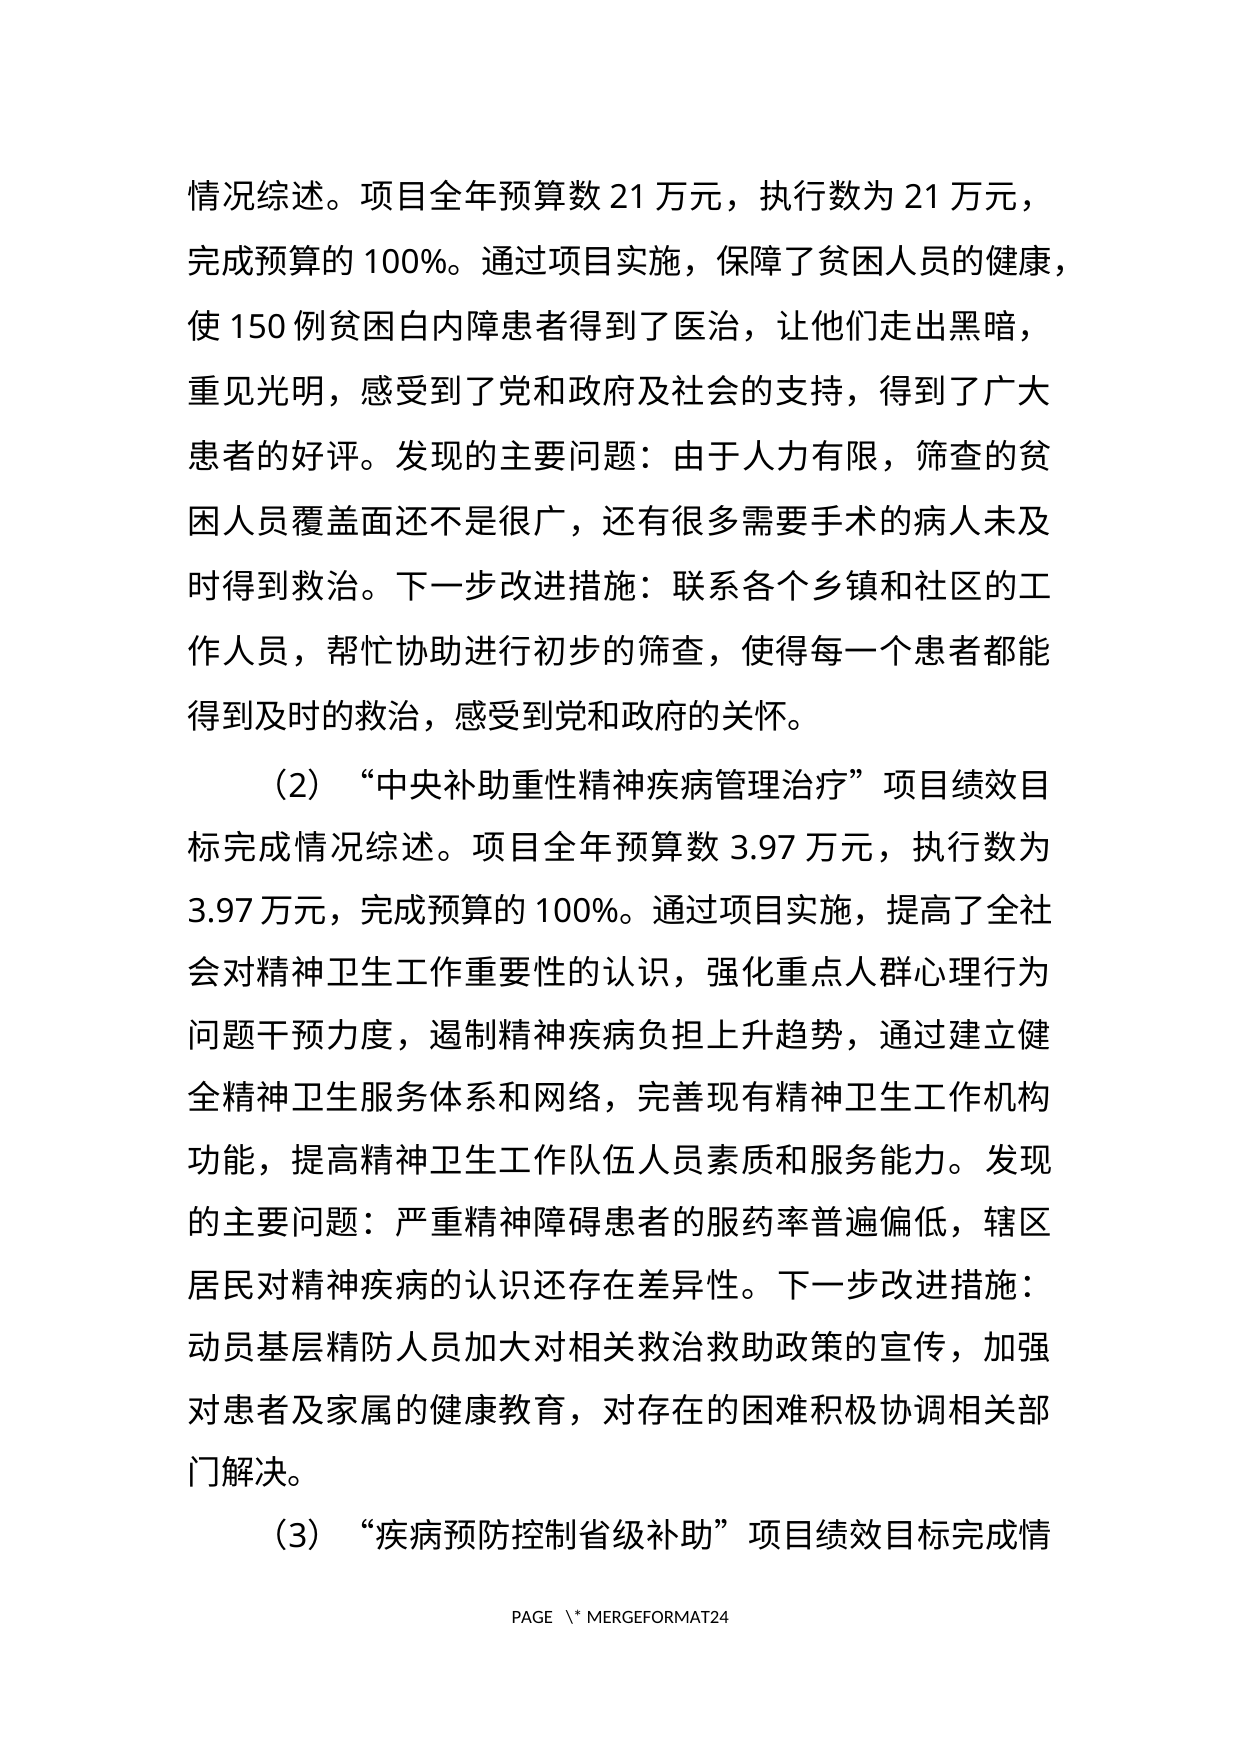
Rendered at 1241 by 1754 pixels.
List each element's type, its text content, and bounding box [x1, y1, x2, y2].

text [187, 1497, 1053, 1559]
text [187, 162, 1053, 747]
text （2）“中央补助重性精神疾病管理治疗”项目绩效目标完成情况综述。项目全年预算数3.97万元，执行数为3.97万元，完成预算的100%。通过项目实施，提高了全社会对精神卫生工作重要性的认识，强化重点人群心理行为问题干预力度，遏制精神疾病负担上升趋势，通过建立健全精神卫生服务体系和网络，完善现有精神卫生工作机构功能，提高精神卫生工作队伍人员素质和服务能力。发现的主要问题：严重精神障碍患者的服药率普遍偏低，辖区居民对精神疾病的认识还存在差异性。下一步改进措施：动员基层精防人员加大对相关救治救助政策的宣传，加强对患者及家属的健康教育，对存在的困难积极协调相关部门解决。 [187, 747, 1053, 1497]
